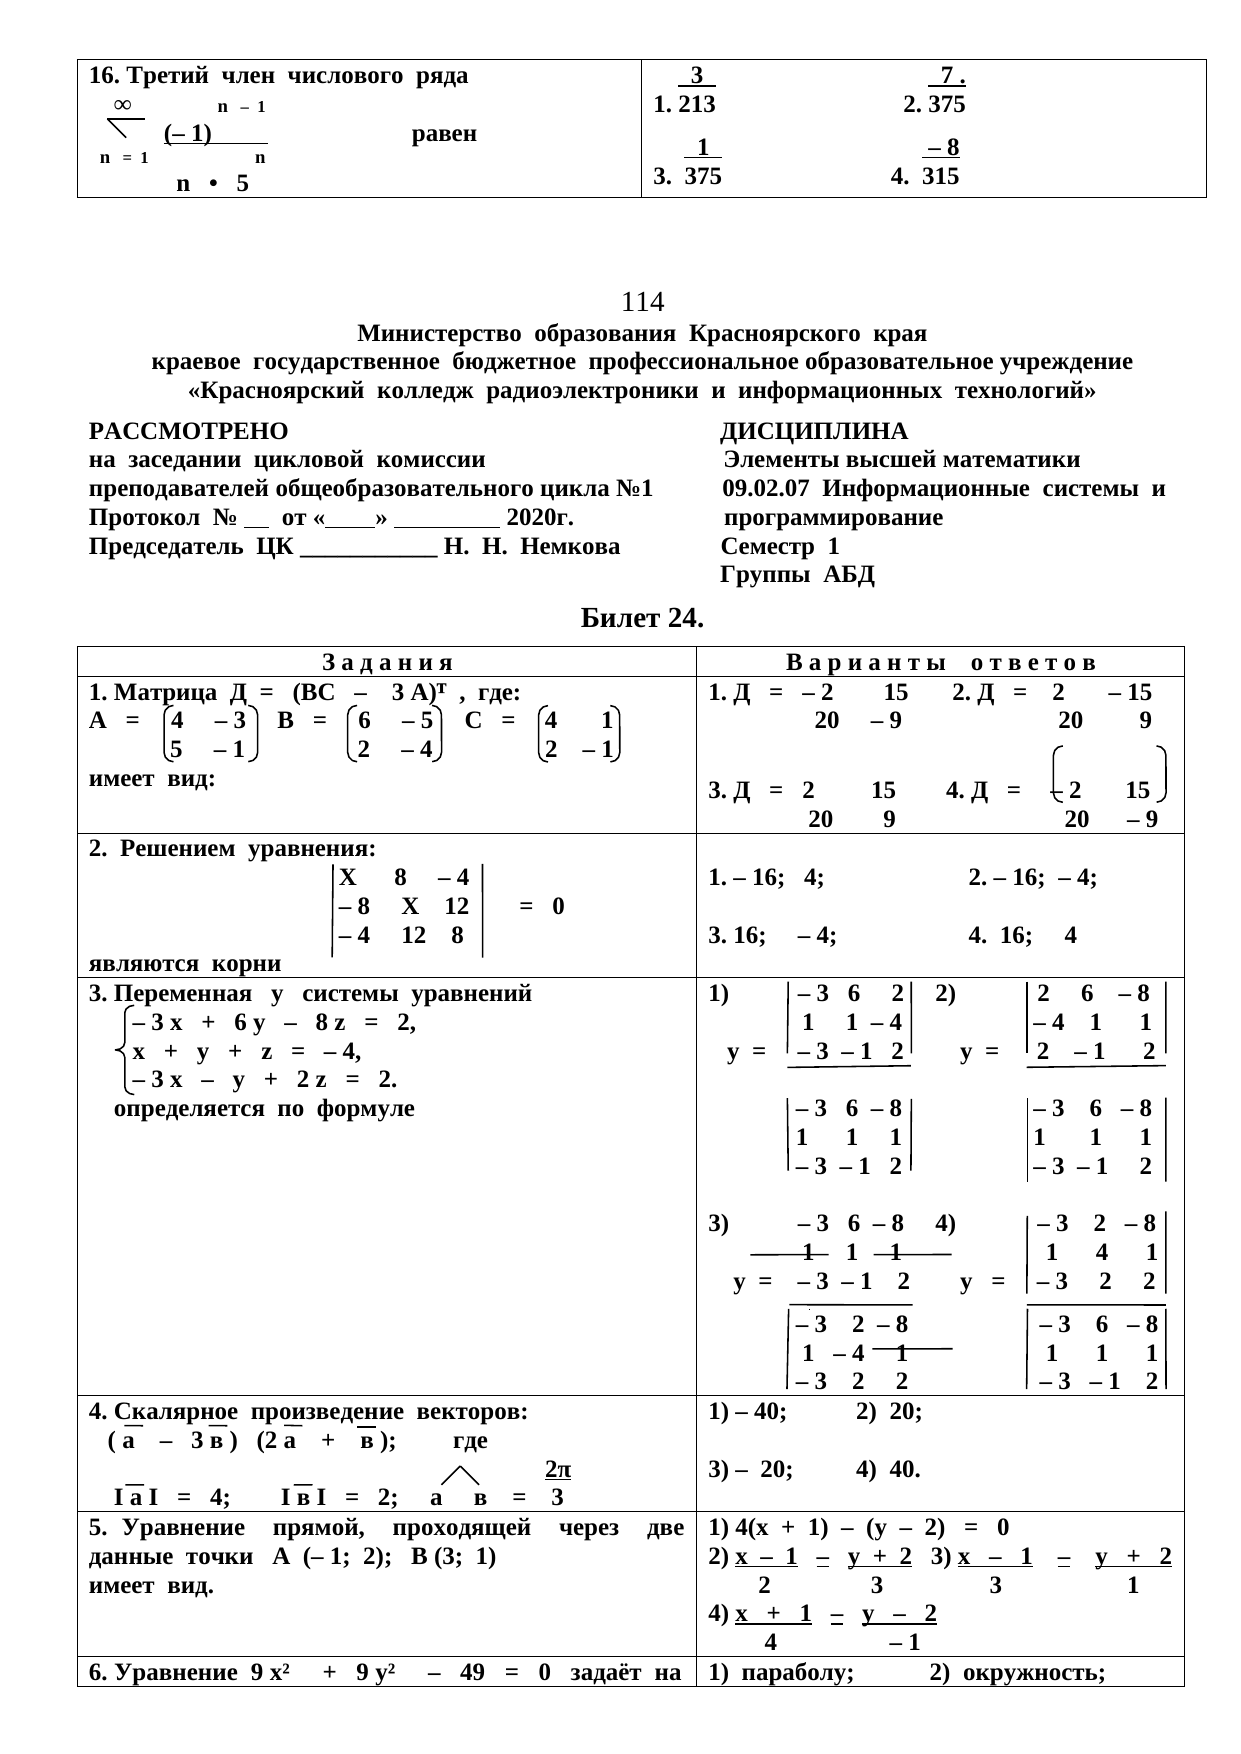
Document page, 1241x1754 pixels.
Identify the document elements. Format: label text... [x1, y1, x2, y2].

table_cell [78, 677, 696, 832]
text Министерство образования Красноярского края [89, 318, 1196, 346]
text Протокол № от « » 2020г. программирование [89, 502, 1196, 531]
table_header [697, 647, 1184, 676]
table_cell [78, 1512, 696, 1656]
text Группы АБД [89, 559, 1196, 588]
text «Красноярский колледж радиоэлектроники и информационных технологий» [89, 375, 1196, 404]
text преподавателей общеобразовательного цикла №1 09.02.07 Информационные системы и [89, 473, 1196, 502]
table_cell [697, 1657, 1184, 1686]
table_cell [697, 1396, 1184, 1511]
text РАССМОТРЕНО ДИСЦИПЛИНА [89, 416, 1196, 444]
text Билет 24. [89, 600, 1196, 634]
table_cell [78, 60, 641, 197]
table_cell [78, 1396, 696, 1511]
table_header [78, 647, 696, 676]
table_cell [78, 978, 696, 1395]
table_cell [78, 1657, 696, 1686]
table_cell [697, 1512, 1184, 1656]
text 114 [89, 284, 1196, 318]
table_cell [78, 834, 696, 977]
text краевое государственное бюджетное профессиональное образовательное учреждение [89, 346, 1196, 375]
text Председатель ЦК ___________ Н. Н. Немкова Семестр 1 [89, 531, 1196, 559]
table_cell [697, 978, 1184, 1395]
text на заседании цикловой комиссии Элементы высшей математики [89, 444, 1196, 473]
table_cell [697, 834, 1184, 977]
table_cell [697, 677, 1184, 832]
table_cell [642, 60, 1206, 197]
